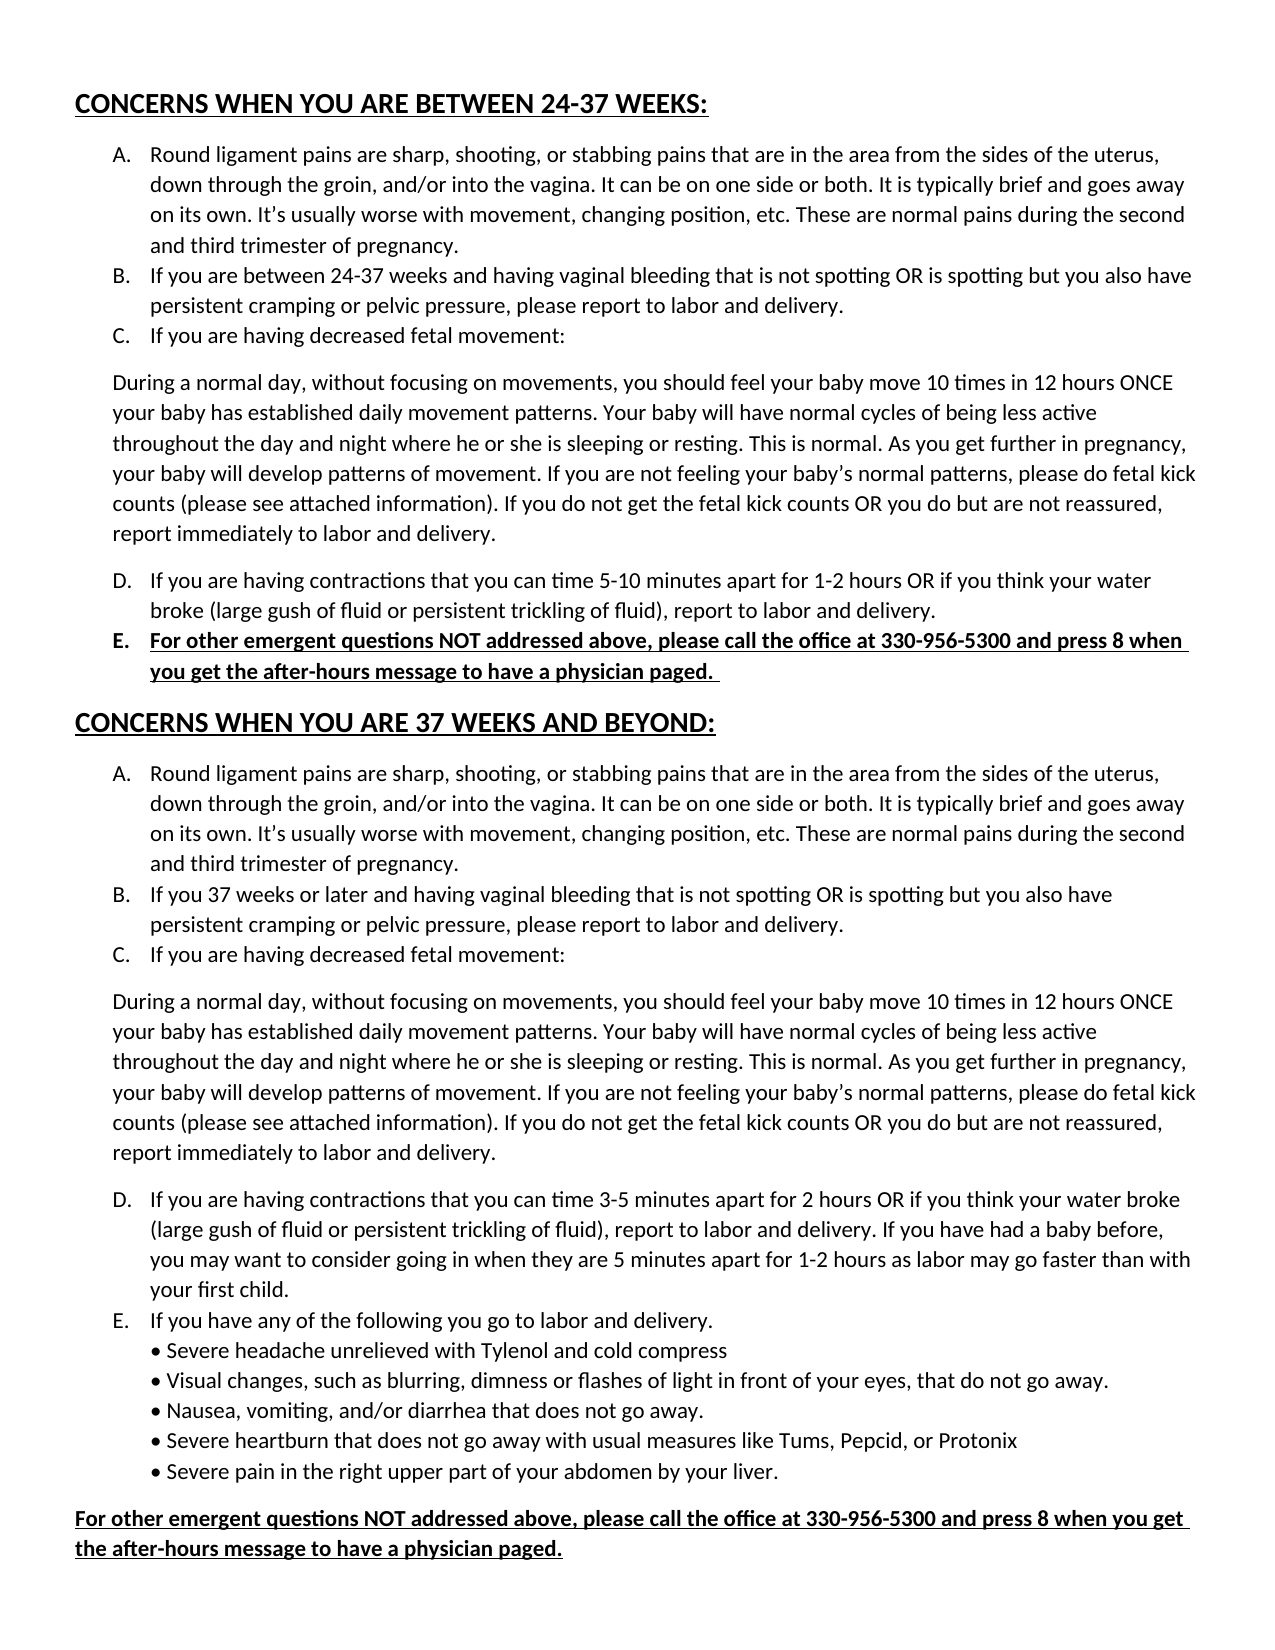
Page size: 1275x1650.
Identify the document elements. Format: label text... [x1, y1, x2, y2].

list If you are having contractions that you can time 3-5 minutes apart for 2 hours OR if you think your water broke (large gush of fluid or persistent trickling of fluid), report to labor and delivery. If you have had a baby before, you may want to consider going in when they are 5 minutes apart for 1-2 hours as labor may go faster than with your first child. [112, 1185, 1200, 1303]
list • Severe pain in the right upper part of your abdomen by your liver. [150, 1457, 1200, 1485]
list If you 37 weeks or later and having vaginal bleeding that is not spotting OR is spotting but you also have persistent cramping or pelvic pressure, please report to labor and delivery. [112, 880, 1200, 938]
list For other emergent questions NOT addressed above, please call the office at 330-956-5300 and press 8 when you get the after-hours message to have a physician paged. [112, 627, 1200, 685]
list If you are having decreased fetal movement: [112, 321, 1200, 349]
text CONCERNS WHEN YOU ARE 37 WEEKS AND BEYOND: [75, 704, 1200, 739]
text During a normal day, without focusing on movements, you should feel your baby move 10 times in 12 hours ONCE your baby has established daily movement patterns. Your baby will have normal cycles of being less active throughout the day and night where he or she is sleeping or resting. This is normal. As you get further in pregnancy, your baby will develop patterns of movement. If you are not feeling your baby’s normal patterns, please do fetal kick counts (please see attached information). If you do not get the fetal kick counts OR you do but are not reassured, report immediately to labor and delivery. [112, 368, 1200, 547]
text CONCERNS WHEN YOU ARE BETWEEN 24-37 WEEKS: [75, 85, 1200, 121]
list • Nausea, vomiting, and/or diarrhea that does not go away. [150, 1396, 1200, 1424]
list If you are having contractions that you can time 5-10 minutes apart for 1-2 hours OR if you think your water broke (large gush of fluid or persistent trickling of fluid), report to labor and delivery. [112, 566, 1200, 624]
list If you are between 24-37 weeks and having vaginal bleeding that is not spotting OR is spotting but you also have persistent cramping or pelvic pressure, please report to labor and delivery. [112, 261, 1200, 319]
list • Severe headache unrelieved with Tylenol and cold compress [150, 1336, 1200, 1364]
list • Visual changes, such as blurring, dimness or flashes of light in front of your eyes, that do not go away. [150, 1366, 1200, 1394]
list If you have any of the following you go to labor and delivery. [112, 1306, 1200, 1334]
text For other emergent questions NOT addressed above, please call the office at 330-956-5300 and press 8 when you get the after-hours message to have a physician paged. [75, 1504, 1200, 1562]
list • Severe heartburn that does not go away with usual measures like Tums, Pepcid, or Protonix [150, 1427, 1200, 1454]
list If you are having decreased fetal movement: [112, 940, 1200, 968]
text During a normal day, without focusing on movements, you should feel your baby move 10 times in 12 hours ONCE your baby has established daily movement patterns. Your baby will have normal cycles of being less active throughout the day and night where he or she is sleeping or resting. This is normal. As you get further in pregnancy, your baby will develop patterns of movement. If you are not feeling your baby’s normal patterns, please do fetal kick counts (please see attached information). If you do not get the fetal kick counts OR you do but are not reassured, report immediately to labor and delivery. [112, 987, 1200, 1166]
